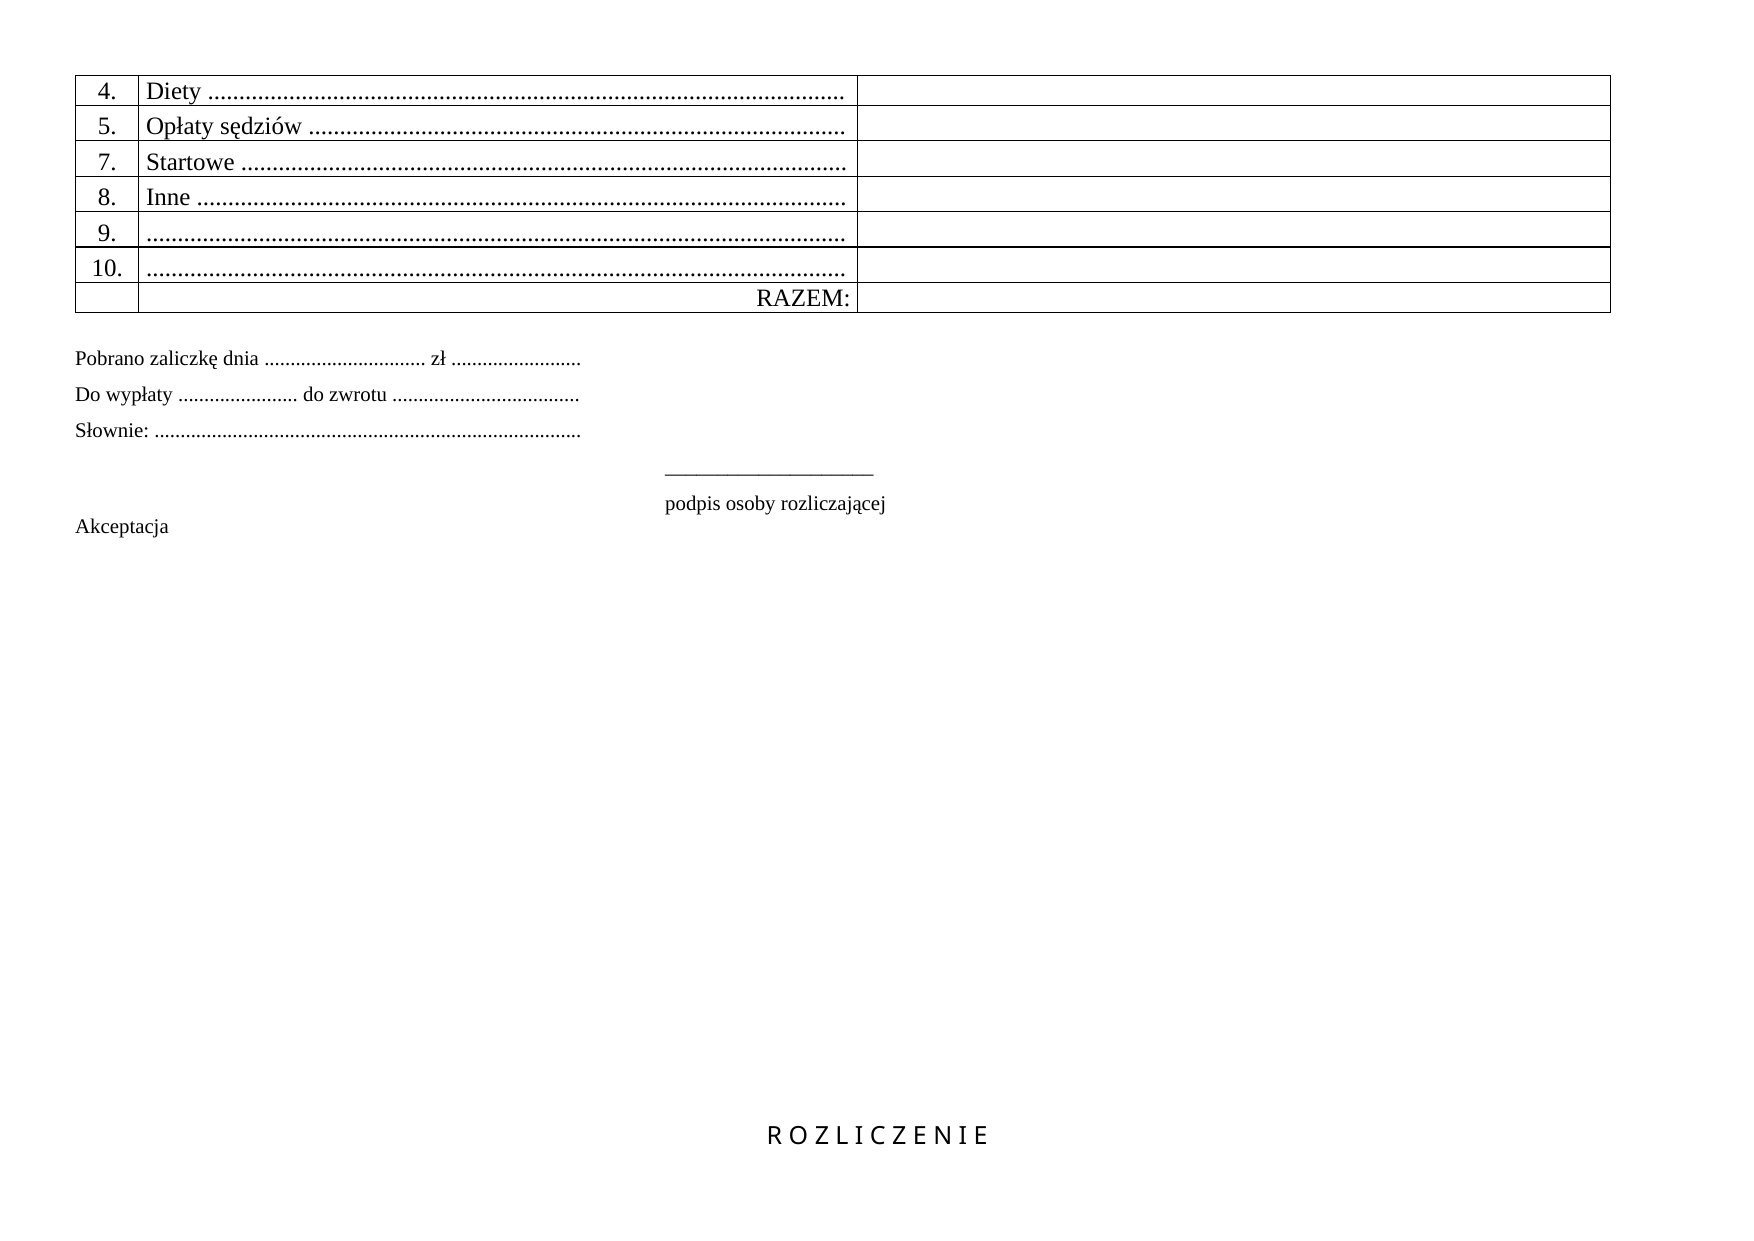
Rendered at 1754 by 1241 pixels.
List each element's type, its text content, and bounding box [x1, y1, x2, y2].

table_cell [858, 212, 1610, 246]
table_cell Opłaty sędziów ...................................................................................... [139, 106, 857, 140]
table_cell 8. [76, 177, 138, 211]
table_cell [858, 177, 1610, 211]
table_cell 7. [76, 141, 138, 176]
text ____________________ [75, 454, 1679, 478]
table_cell ................................................................................................................ [139, 248, 857, 282]
text podpis osoby rozliczającej [75, 490, 1679, 514]
table_cell [76, 283, 138, 312]
table_cell 4. [76, 76, 138, 105]
table_cell [858, 283, 1610, 312]
table_cell 10. [76, 248, 138, 282]
table_cell [858, 76, 1610, 105]
table_cell Inne ........................................................................................................ [139, 177, 857, 211]
text Do wypłaty ....................... do zwrotu .................................... [75, 382, 1679, 406]
text Słownie: .................................................................................. [75, 418, 1679, 442]
table_cell Startowe ................................................................................................. [139, 141, 857, 176]
table_cell 5. [76, 106, 138, 140]
text R O Z L I C Z E N I E [75, 1118, 1679, 1152]
table_cell [858, 248, 1610, 282]
table_cell ................................................................................................................ [139, 212, 857, 246]
table_cell [858, 106, 1610, 140]
table_cell [858, 141, 1610, 176]
table_cell RAZEM: [139, 283, 857, 312]
text Pobrano zaliczkę dnia ............................... zł ......................... [75, 346, 1679, 370]
table_cell Diety ...................................................................................................... [139, 76, 857, 105]
text Akceptacja [75, 514, 1679, 538]
table_cell 9. [76, 212, 138, 246]
